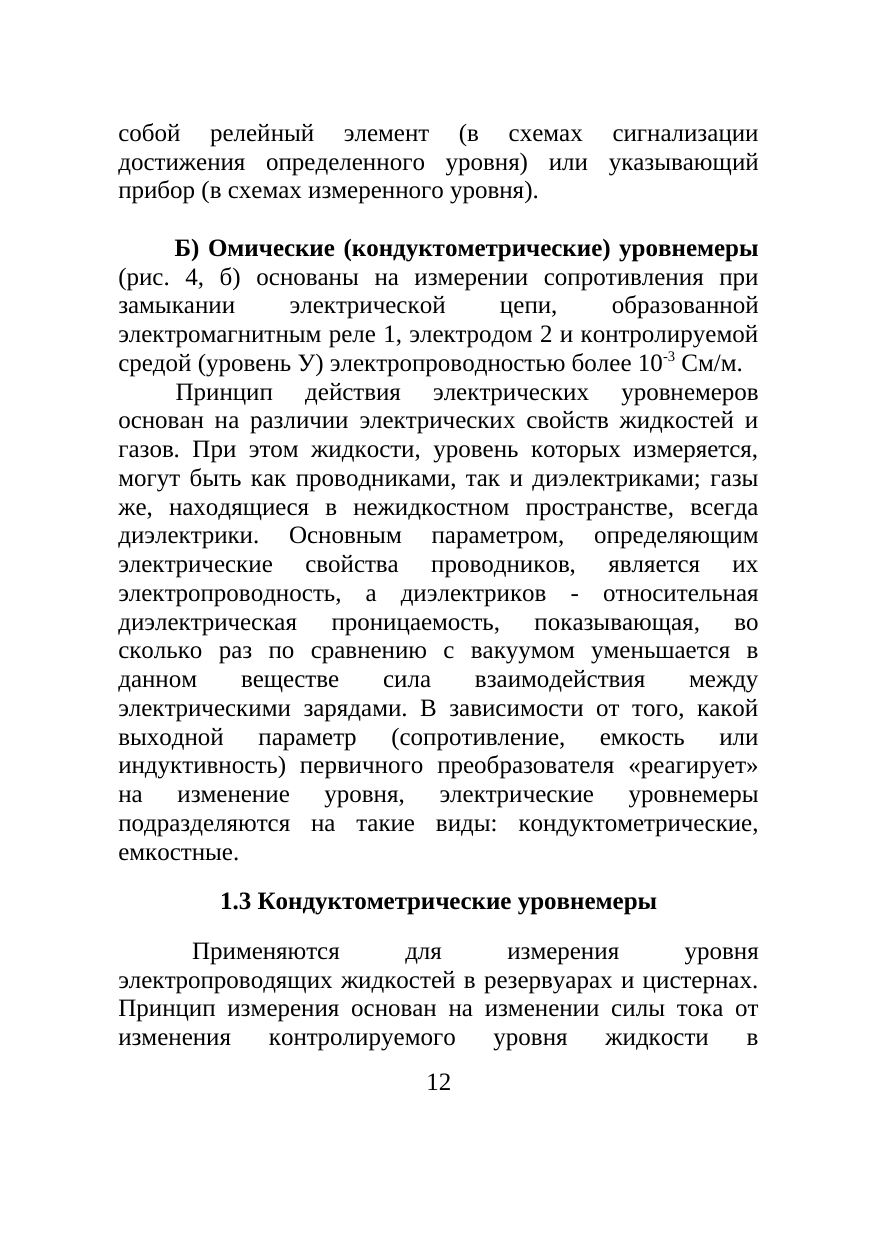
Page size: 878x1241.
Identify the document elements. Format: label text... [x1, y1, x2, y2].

text 1.3 Кондуктометрические уровнемеры [118, 886, 759, 915]
text Принцип действия электрических уровнемеров основан на различии электрических свойств жидкостей и газов. При этом жидкости, уровень которых измеряется, могут быть как проводниками, так и диэлектриками; газы же, находящиеся в нежидкостном пространстве, всегда диэлектрики. Основным параметром, определяющим электрические свойства проводников, является их электропроводность, а диэлектриков - относительная диэлектрическая проницаемость, показывающая, во сколько раз по сравнению с вакуумом уменьшается в данном веществе сила взаимодействия между электрическими зарядами. В зависимости от того, какой выходной параметр (сопротивление, емкость или индуктивность) первичного преобразователя «реагирует» на изменение уровня, электрические уровнемеры подразделяются на такие виды: кондуктометрические, емкостные. [118, 377, 759, 866]
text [118, 118, 759, 204]
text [118, 936, 759, 1051]
text Б) Омические (кондуктометрические) уровнемеры (рис. 4, б) основаны на измерении сопротивления при замыкании электрической цепи, образованной электромагнитным реле 1, электродом 2 и контролируемой средой (уровень У) электропроводностью более 10-3 См/м. [118, 233, 759, 377]
